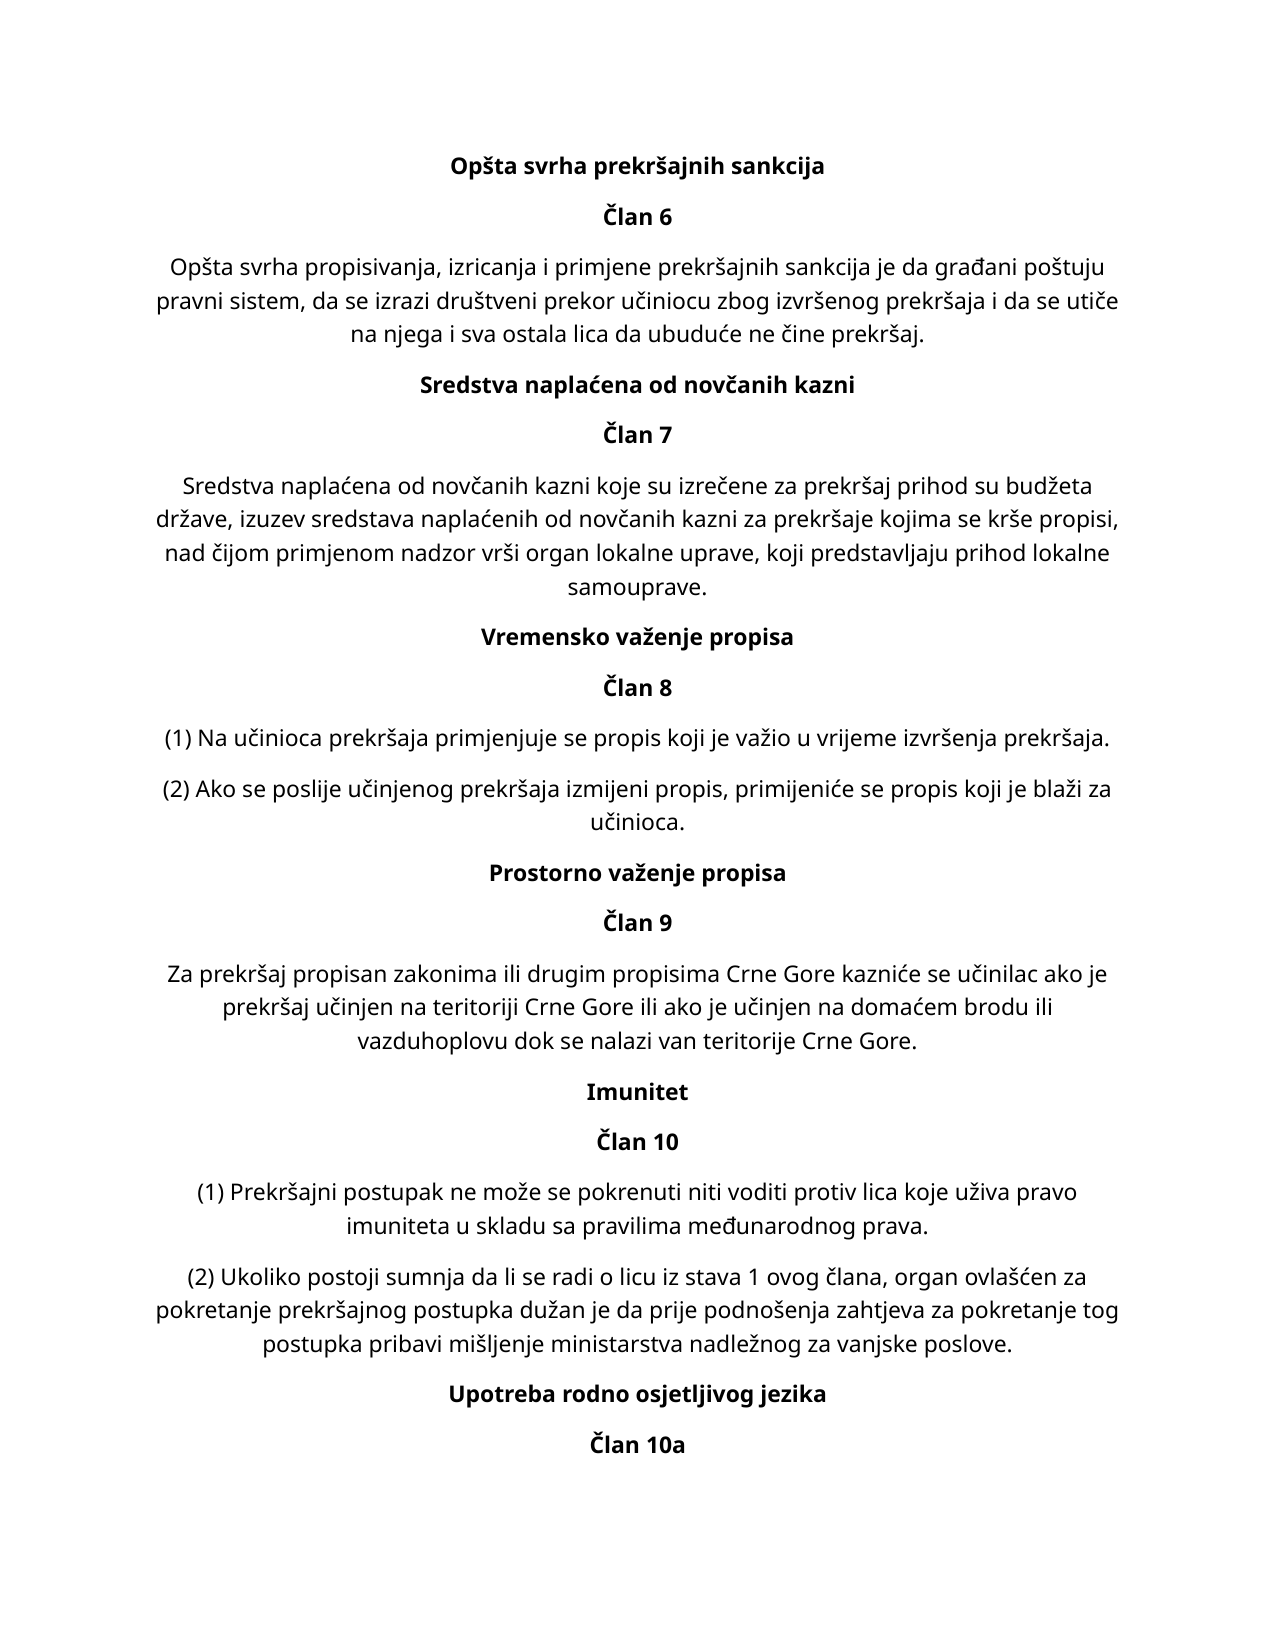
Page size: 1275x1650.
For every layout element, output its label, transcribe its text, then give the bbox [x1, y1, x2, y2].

text Opšta svrha prekršajnih sankcija [150, 150, 1125, 181]
text Član 7 [150, 419, 1125, 450]
text Član 10 [150, 1126, 1125, 1157]
text Član 8 [150, 672, 1125, 703]
text Upotreba rodno osjetljivog jezika [150, 1378, 1125, 1409]
text Član 9 [150, 907, 1125, 938]
text Opšta svrha propisivanja, izricanja i primjene prekršajnih sankcija je da građani poštuju pravni sistem, da se izrazi društveni prekor učiniocu zbog izvršenog prekršaja i da se utiče na njega i sva ostala lica da ubuduće ne čine prekršaj. [150, 251, 1125, 349]
text (1) Na učinioca prekršaja primjenjuje se propis koji je važio u vrijeme izvršenja prekršaja. [150, 722, 1125, 753]
text Član 6 [150, 200, 1125, 232]
text Sredstva naplaćena od novčanih kazni [150, 369, 1125, 400]
text Vremensko važenje propisa [150, 621, 1125, 652]
text Prostorno važenje propisa [150, 857, 1125, 888]
text Član 10a [150, 1429, 1125, 1460]
text Imunitet [150, 1075, 1125, 1107]
text (2) Ako se poslije učinjenog prekršaja izmijeni propis, primijeniće se propis koji je blaži za učinioca. [150, 772, 1125, 837]
text Sredstva naplaćena od novčanih kazni koje su izrečene za prekršaj prihod su budžeta države, izuzev sredstava naplaćenih od novčanih kazni za prekršaje kojima se krše propisi, nad čijom primjenom nadzor vrši organ lokalne uprave, koji predstavljaju prihod lokalne samouprave. [150, 469, 1125, 602]
text (1) Prekršajni postupak ne može se pokrenuti niti voditi protiv lica koje uživa pravo imuniteta u skladu sa pravilima međunarodnog prava. [150, 1176, 1125, 1241]
text (2) Ukoliko postoji sumnja da li se radi o licu iz stava 1 ovog člana, organ ovlašćen za pokretanje prekršajnog postupka dužan je da prije podnošenja zahtjeva za pokretanje tog postupka pribavi mišljenje ministarstva nadležnog za vanjske poslove. [150, 1260, 1125, 1359]
text Za prekršaj propisan zakonima ili drugim propisima Crne Gore kazniće se učinilac ako je prekršaj učinjen na teritoriji Crne Gore ili ako je učinjen na domaćem brodu ili vazduhoplovu dok se nalazi van teritorije Crne Gore. [150, 957, 1125, 1056]
